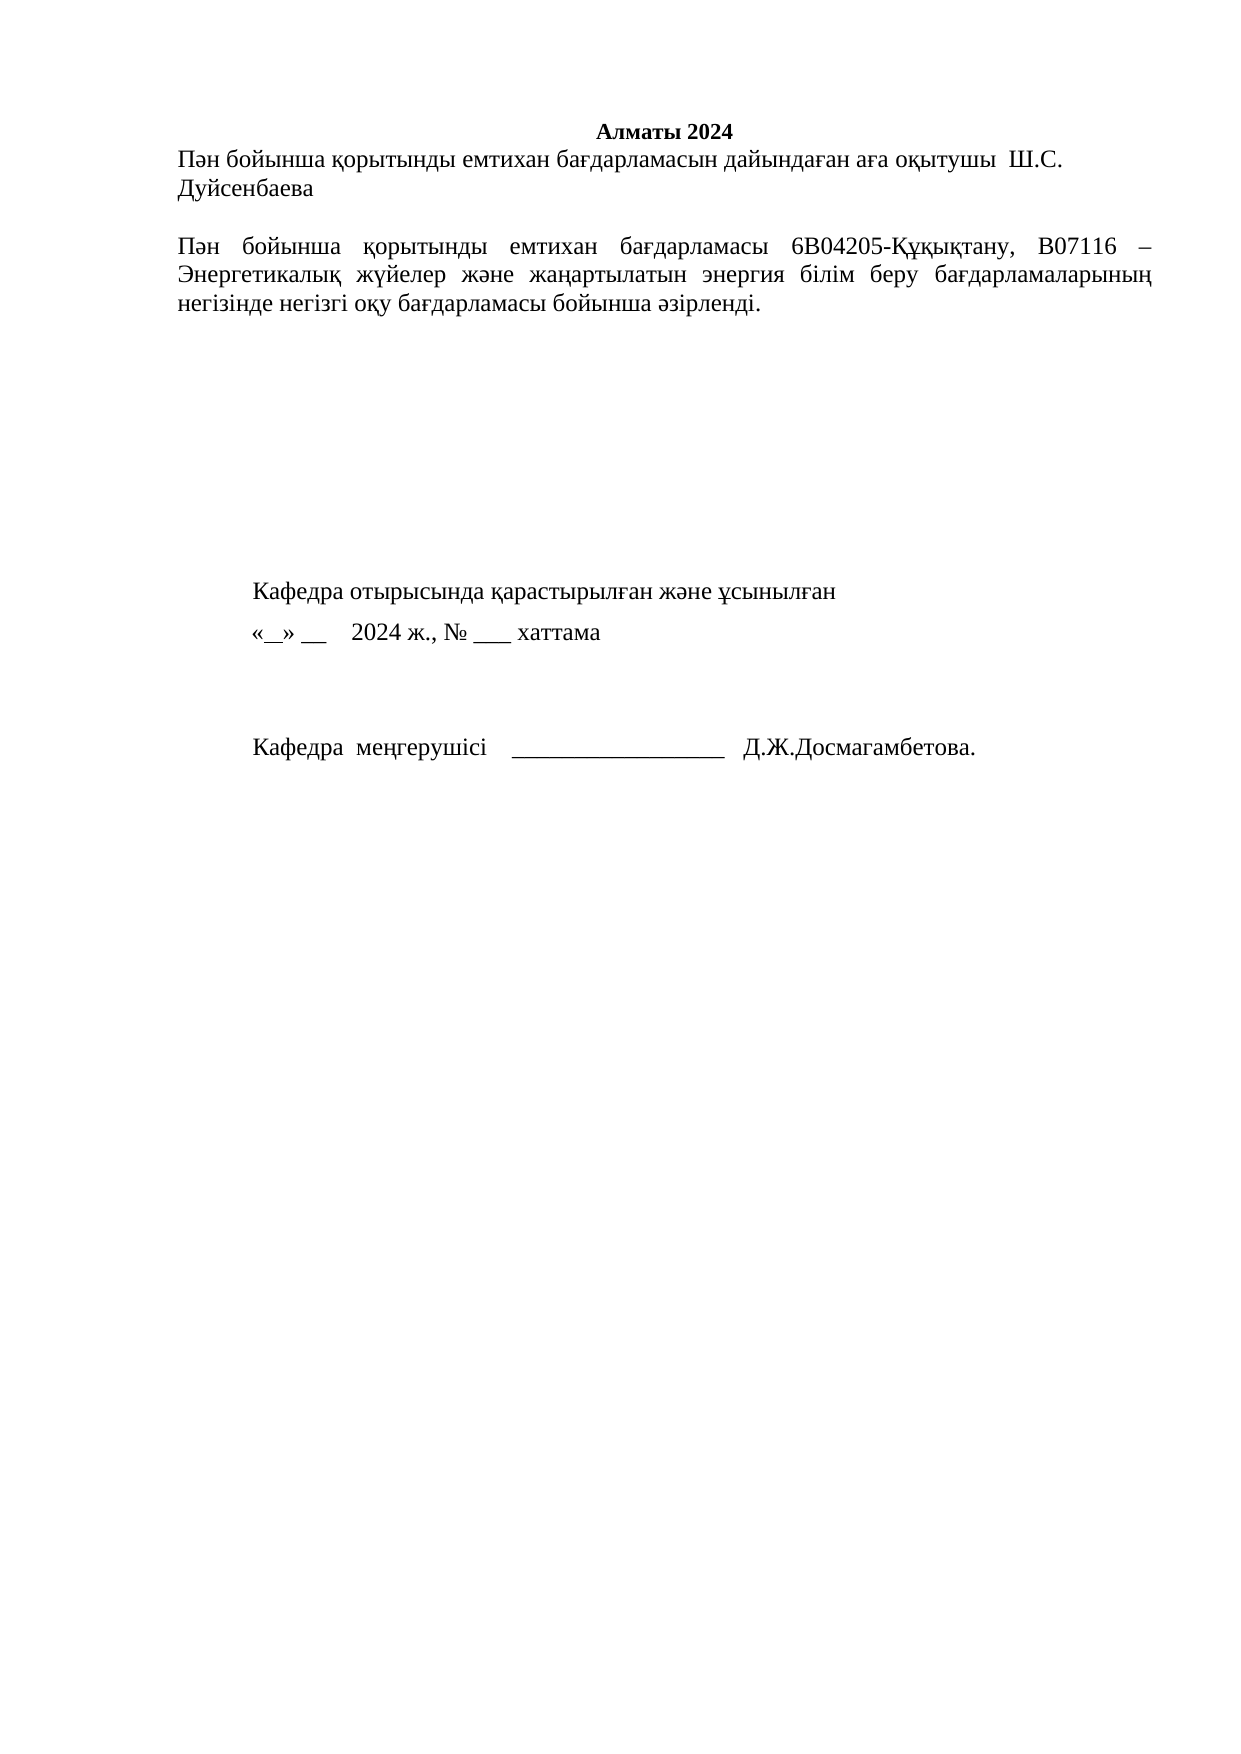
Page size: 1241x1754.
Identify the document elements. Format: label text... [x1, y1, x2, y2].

text Алматы 2024 [177, 118, 1152, 144]
text « » __ 2024 ж., № ___ хаттама [251, 617, 1152, 646]
text Кафедра отырысында қарастырылған және ұсынылған [177, 576, 1152, 604]
text Кафедра меңгерушісі _________________ Д.Ж.Досмагамбетова. [177, 732, 1152, 761]
text Пән бойынша қорытынды емтихан бағдарламасы 6В04205-Құқықтану, В07116 – Энергетикалық жүйелер және жаңартылатын энергия білім беру бағдарламаларының негізінде негізгі оқу бағдарламасы бойынша әзірленді. [177, 231, 1152, 317]
text Пән бойынша қорытынды емтихан бағдарламасын дайындаған аға оқытушы Ш.С. Дуйсенбаева [177, 144, 1152, 202]
